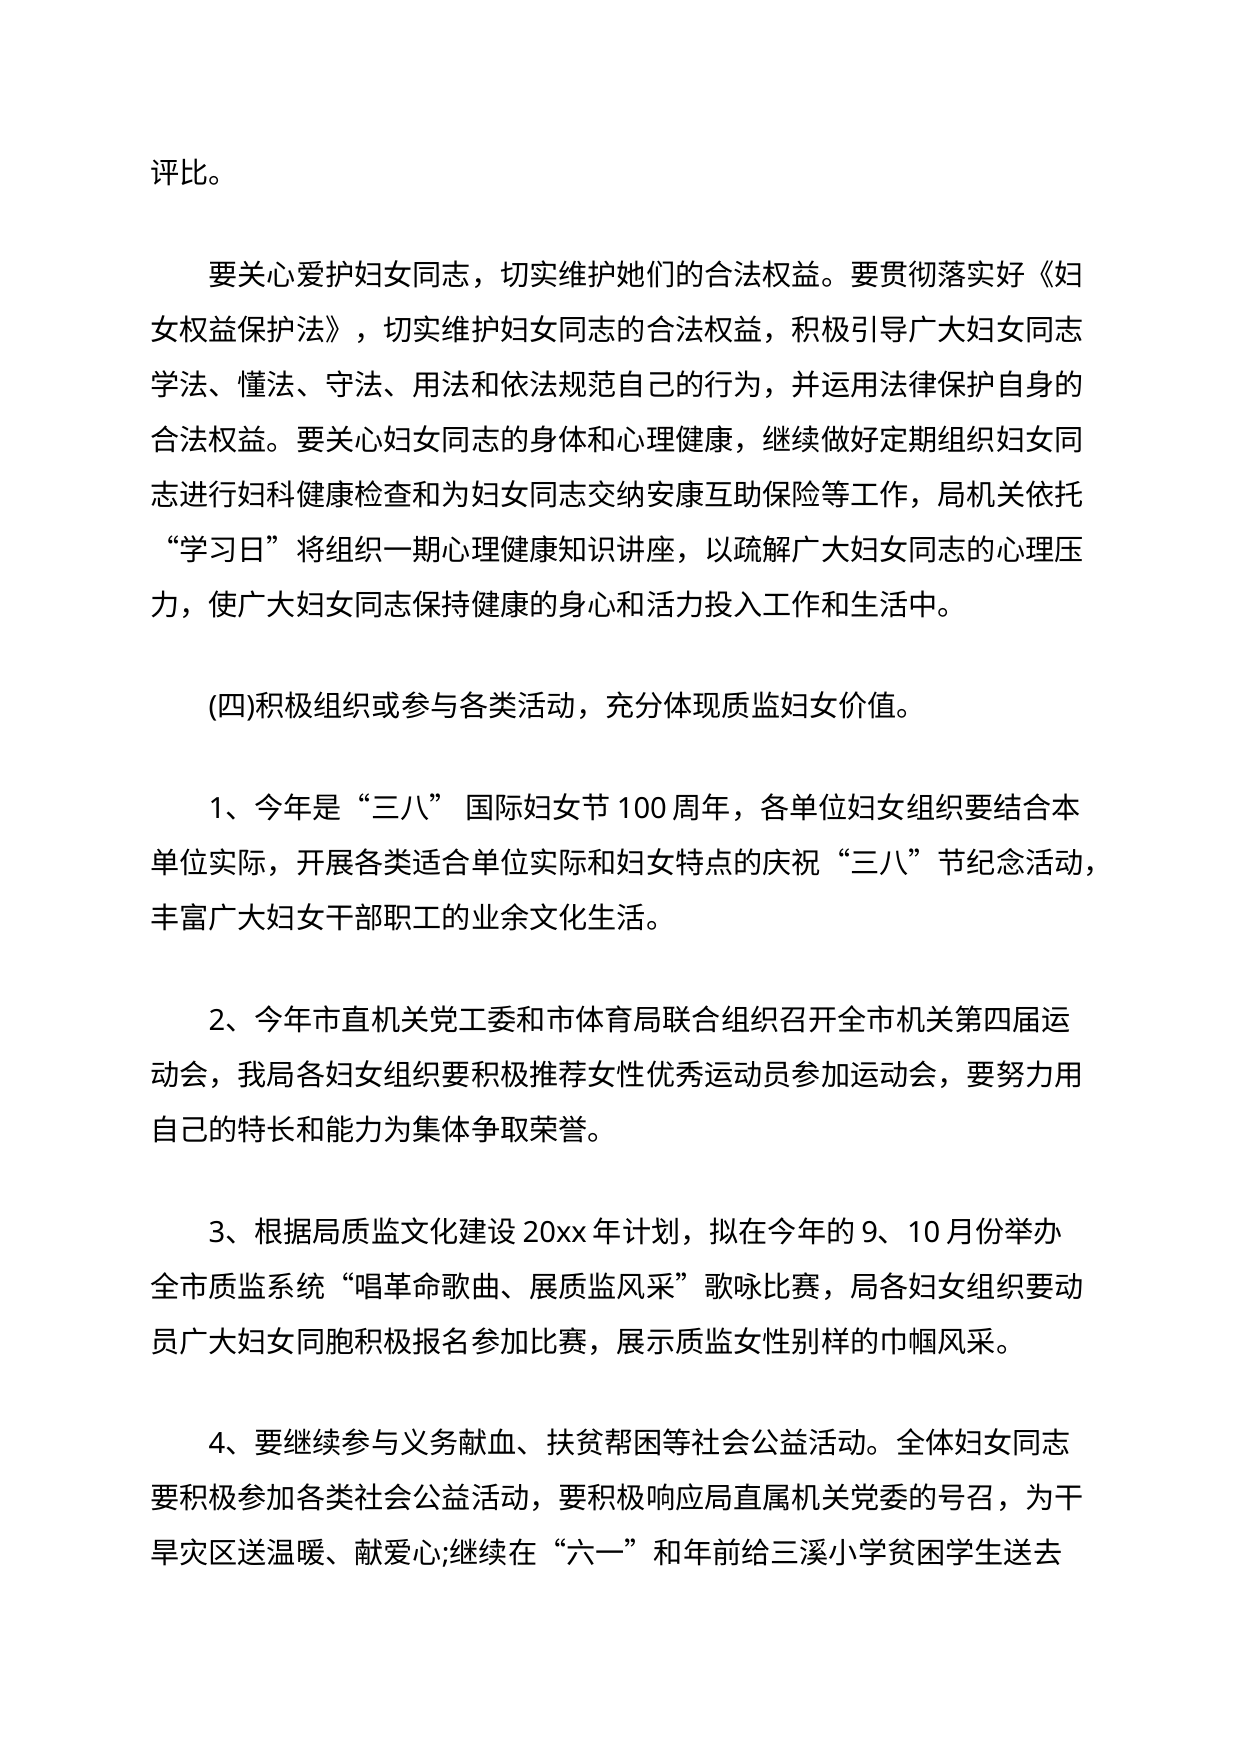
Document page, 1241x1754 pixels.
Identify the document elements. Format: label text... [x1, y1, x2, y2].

text 要关心爱护妇女同志，切实维护她们的合法权益。要贯彻落实好《妇女权益保护法》，切实维护妇女同志的合法权益，积极引导广大妇女同志学法、懂法、守法、用法和依法规范自己的行为，并运用法律保护自身的合法权益。要关心妇女同志的身体和心理健康，继续做好定期组织妇女同志进行妇科健康检查和为妇女同志交纳安康互助保险等工作，局机关依托“学习日”将组织一期心理健康知识讲座，以疏解广大妇女同志的心理压力，使广大妇女同志保持健康的身心和活力投入工作和生活中。 [150, 252, 1090, 623]
text 3、根据局质监文化建设20xx年计划，拟在今年的9、10月份举办全市质监系统“唱革命歌曲、展质监风采”歌咏比赛，局各妇女组织要动员广大妇女同胞积极报名参加比赛，展示质监女性别样的巾帼风采。 [150, 1208, 1090, 1360]
text 2、今年市直机关党工委和市体育局联合组织召开全市机关第四届运动会，我局各妇女组织要积极推荐女性优秀运动员参加运动会，要努力用自己的特长和能力为集体争取荣誉。 [150, 997, 1090, 1149]
text 1、今年是“三八” 国际妇女节100周年，各单位妇女组织要结合本单位实际，开展各类适合单位实际和妇女特点的庆祝“三八”节纪念活动，丰富广大妇女干部职工的业余文化生活。 [150, 785, 1090, 937]
text (四)积极组织或参与各类活动，充分体现质监妇女价值。 [150, 683, 1090, 725]
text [150, 150, 1090, 192]
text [150, 1420, 1090, 1572]
